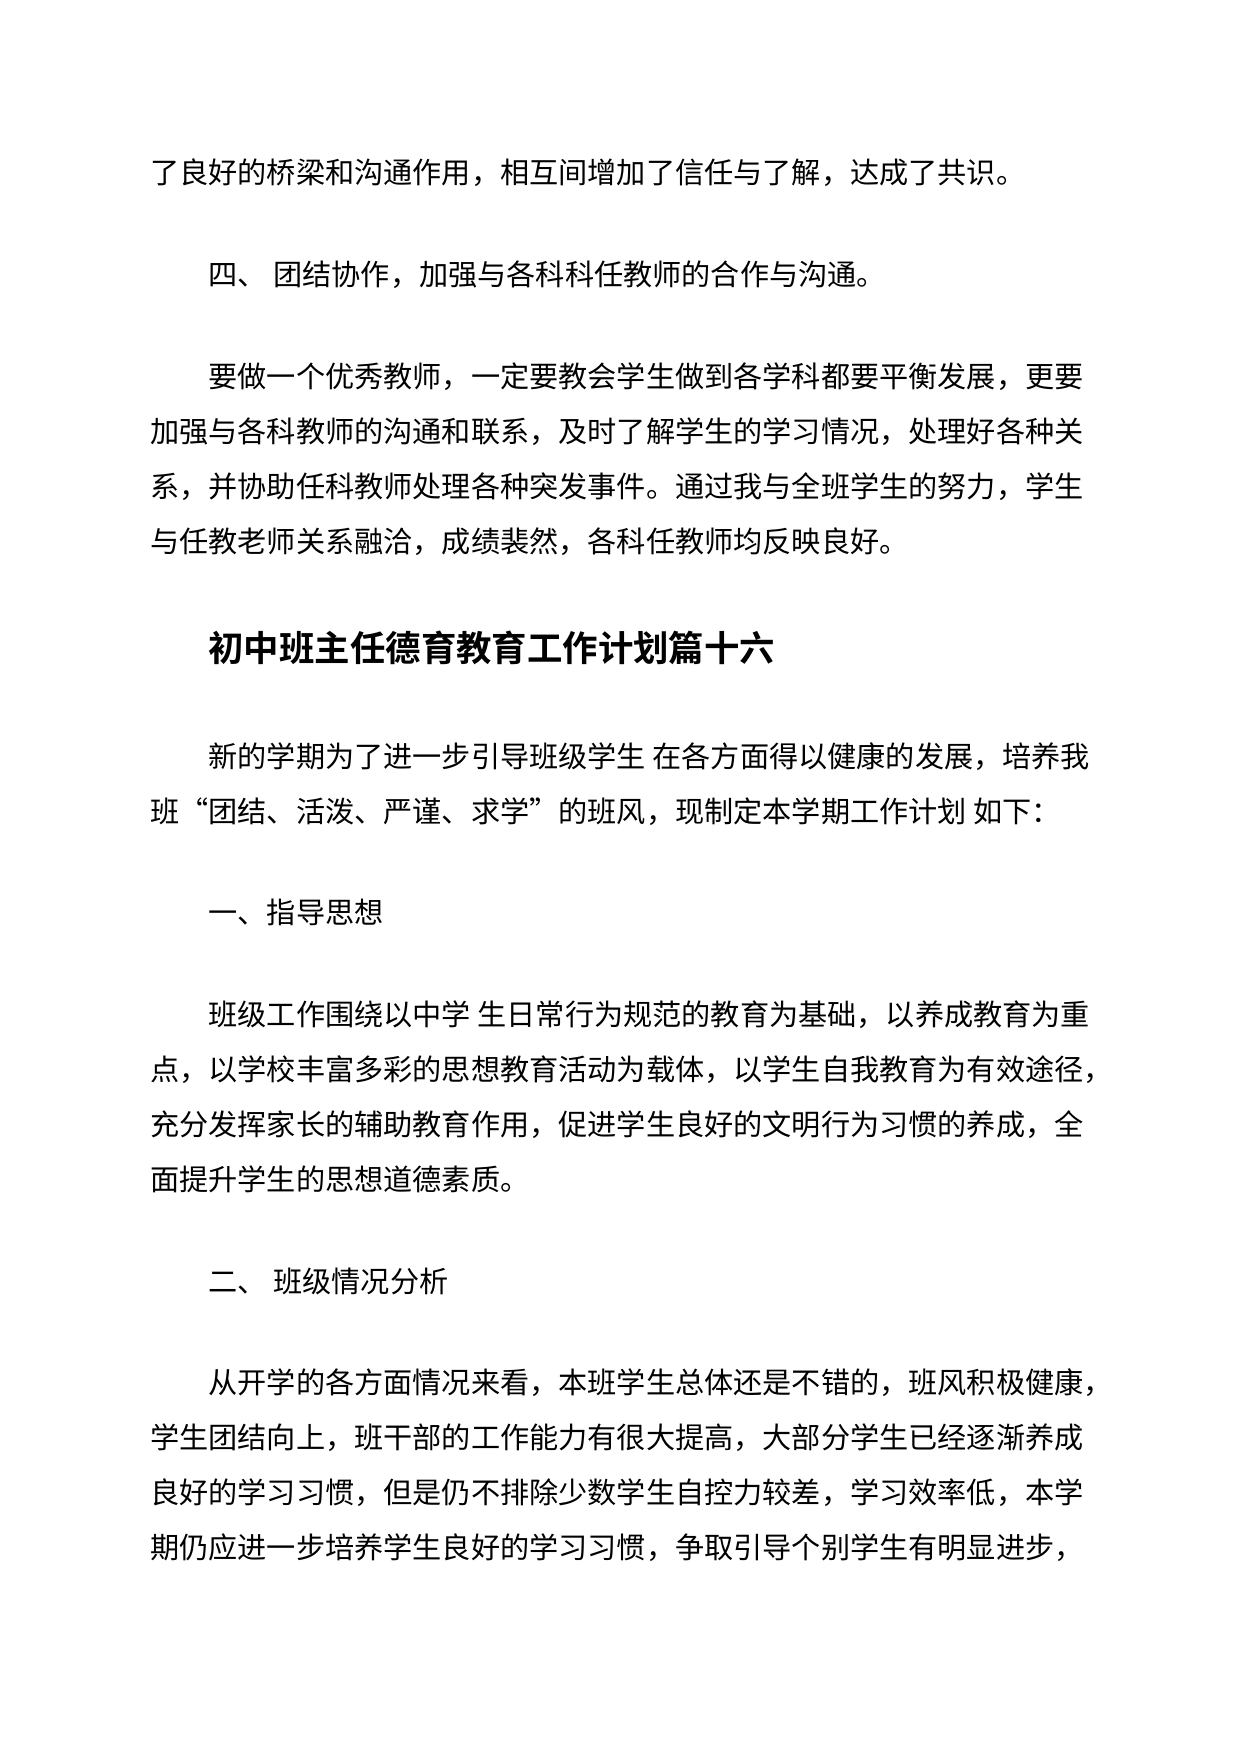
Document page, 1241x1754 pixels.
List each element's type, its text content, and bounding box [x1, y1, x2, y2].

text 班级工作围绕以中学 生日常行为规范的教育为基础，以养成教育为重点，以学校丰富多彩的思想教育活动为载体，以学生自我教育为有效途径，充分发挥家长的辅助教育作用，促进学生良好的文明行为习惯的养成，全面提升学生的思想道德素质。 [150, 992, 1090, 1199]
text 一、指导思想 [150, 890, 1090, 932]
text 新的学期为了进一步引导班级学生 在各方面得以健康的发展，培养我班“团结、活泼、严谨、求学”的班风，现制定本学期工作计划 如下： [150, 733, 1090, 831]
text 四、 团结协作，加强与各科科任教师的合作与沟通。 [150, 252, 1090, 294]
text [150, 150, 1090, 192]
text 初中班主任德育教育工作计划篇十六 [150, 620, 1090, 671]
text 要做一个优秀教师，一定要教会学生做到各学科都要平衡发展，更要加强与各科教师的沟通和联系，及时了解学生的学习情况，处理好各种关系，并协助任科教师处理各种突发事件。通过我与全班学生的努力，学生与任教老师关系融洽，成绩裴然，各科任教师均反映良好。 [150, 353, 1090, 561]
text 二、 班级情况分析 [150, 1258, 1090, 1301]
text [150, 1360, 1090, 1567]
